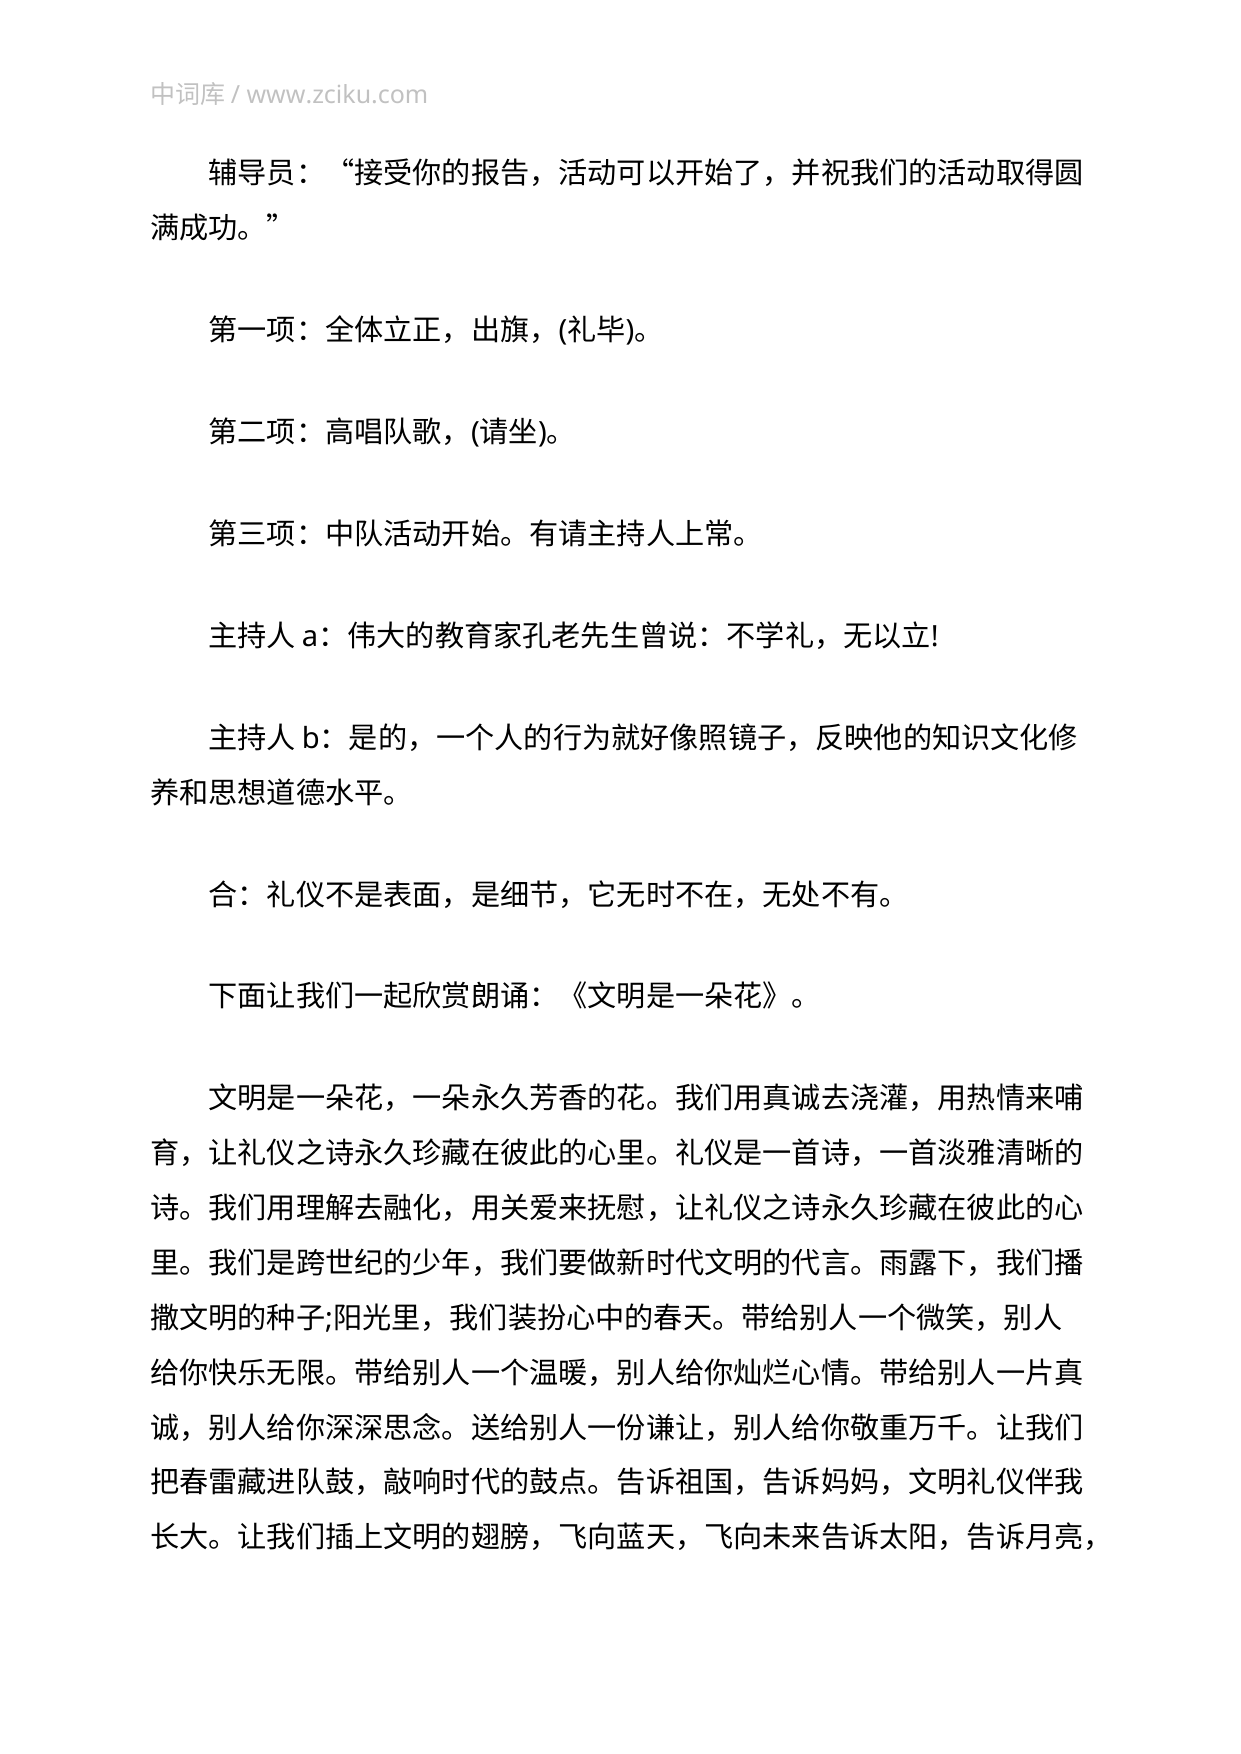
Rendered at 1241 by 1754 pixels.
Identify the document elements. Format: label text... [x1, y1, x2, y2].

text 主持人a：伟大的教育家孔老先生曾说：不学礼，无以立! [150, 612, 1090, 655]
text 合：礼仪不是表面，是细节，它无时不在，无处不有。 [150, 871, 1090, 913]
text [150, 1075, 1090, 1556]
text 第二项：高唱队歌，(请坐)。 [150, 409, 1090, 451]
text 第一项：全体立正，出旗，(礼毕)。 [150, 307, 1090, 349]
text 第三项：中队活动开始。有请主持人上常。 [150, 511, 1090, 553]
text 下面让我们一起欣赏朗诵：《文明是一朵花》。 [150, 973, 1090, 1015]
text 辅导员：“接受你的报告，活动可以开始了，并祝我们的活动取得圆满成功。” [150, 150, 1090, 247]
text 主持人b：是的，一个人的行为就好像照镜子，反映他的知识文化修养和思想道德水平。 [150, 714, 1090, 812]
